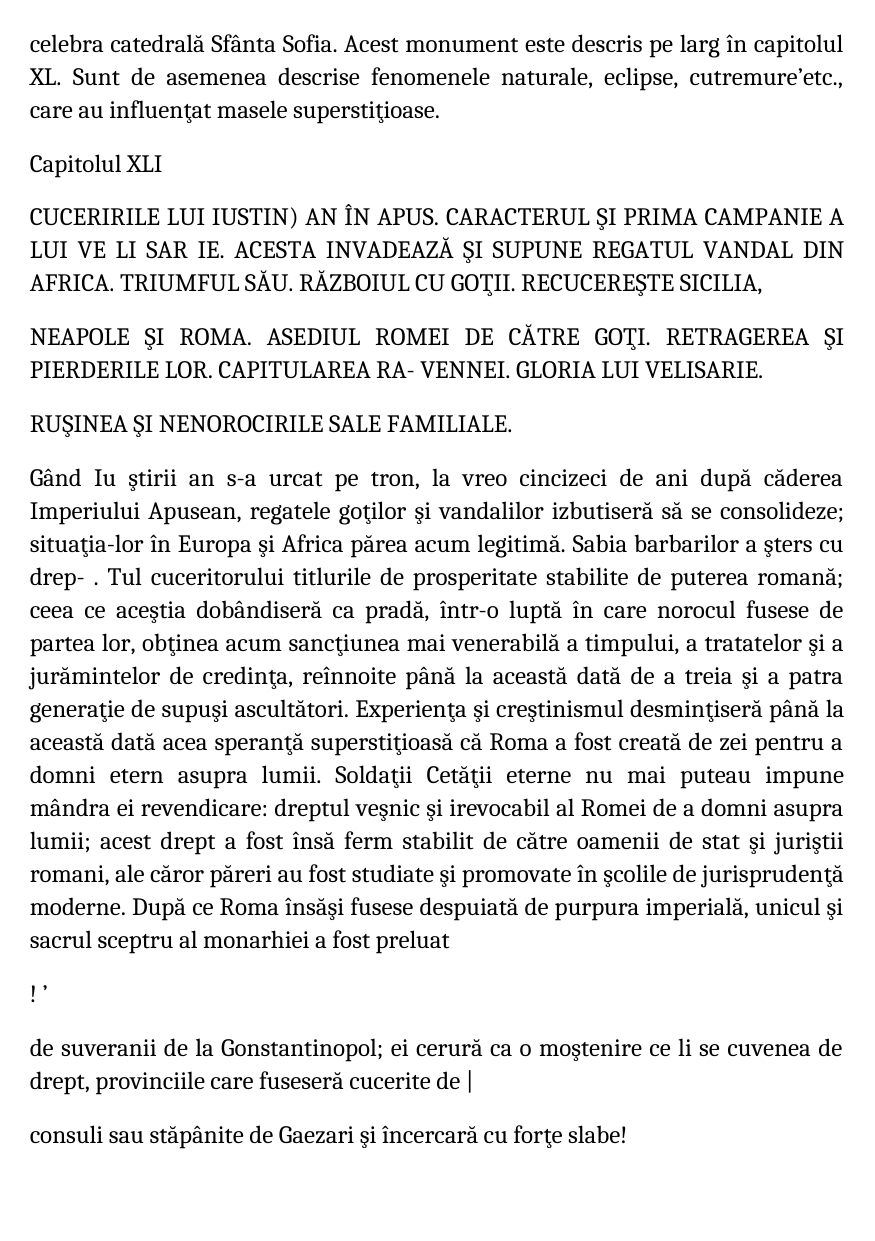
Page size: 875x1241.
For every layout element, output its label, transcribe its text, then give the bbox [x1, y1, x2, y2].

text Capitolul XLI [29, 149, 844, 178]
text CUCERIRILE LUI IUSTIN) AN ÎN APUS. CARACTERUL ŞI PRIMA CAMPANIE A LUI VE LI SAR IE. ACESTA INVADEAZĂ ŞI SUPUNE REGATUL VANDAL DIN AFRICA. TRIUMFUL SĂU. RĂZBOIUL CU GOŢII. RECUCEREŞTE SICILIA, [29, 203, 844, 298]
text RUŞINEA ŞI NENOROCIRILE SALE FAMILIALE. [29, 410, 844, 439]
text consuli sau stăpânite de Gaezari şi încercară cu forţe slabe! [29, 1121, 844, 1149]
text NEAPOLE ŞI ROMA. ASEDIUL ROMEI DE CĂTRE GOŢI. RETRAGEREA ŞI PIERDERILE LOR. CAPITULAREA RA- VENNEI. GLORIA LUI VELISARIE. [29, 323, 844, 385]
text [29, 29, 844, 124]
text Gând Iu ştirii an s-a urcat pe tron, la vreo cincizeci de ani după căderea Imperiului Apusean, regatele goţilor şi vandalilor izbutiseră să se consolideze; situaţia-lor în Europa şi Africa părea acum legitimă. Sabia barbarilor a şters cu drep- . Tul cuceritorului titlurile de prosperitate stabilite de puterea romană; ceea ce aceştia dobândiseră ca pradă, într-o luptă în care norocul fusese de partea lor, obţinea acum sancţiunea mai venerabilă a timpului, a tratatelor şi a jurămintelor de credinţa, reînnoite până la această dată de a treia şi a patra generaţie de supuşi ascultători. Experienţa şi creştinismul desminţiseră până la această dată acea speranţă superstiţioasă că Roma a fost creată de zei pentru a domni etern asupra lumii. Soldaţii Cetăţii eterne nu mai puteau impune mândra ei revendicare: dreptul veşnic şi irevocabil al Romei de a domni asupra lumii; acest drept a fost însă ferm stabilit de către oamenii de stat şi juriştii romani, ale căror păreri au fost studiate şi promovate în şcolile de jurisprudenţă moderne. După ce Roma însăşi fusese despuiată de purpura imperială, unicul şi sacrul sceptru al monarhiei a fost preluat [29, 464, 844, 955]
text ! ’ [29, 980, 844, 1009]
text de suveranii de la Gonstantinopol; ei cerură ca o moştenire ce li se cuvenea de drept, provinciile care fuseseră cucerite de | [29, 1034, 844, 1096]
